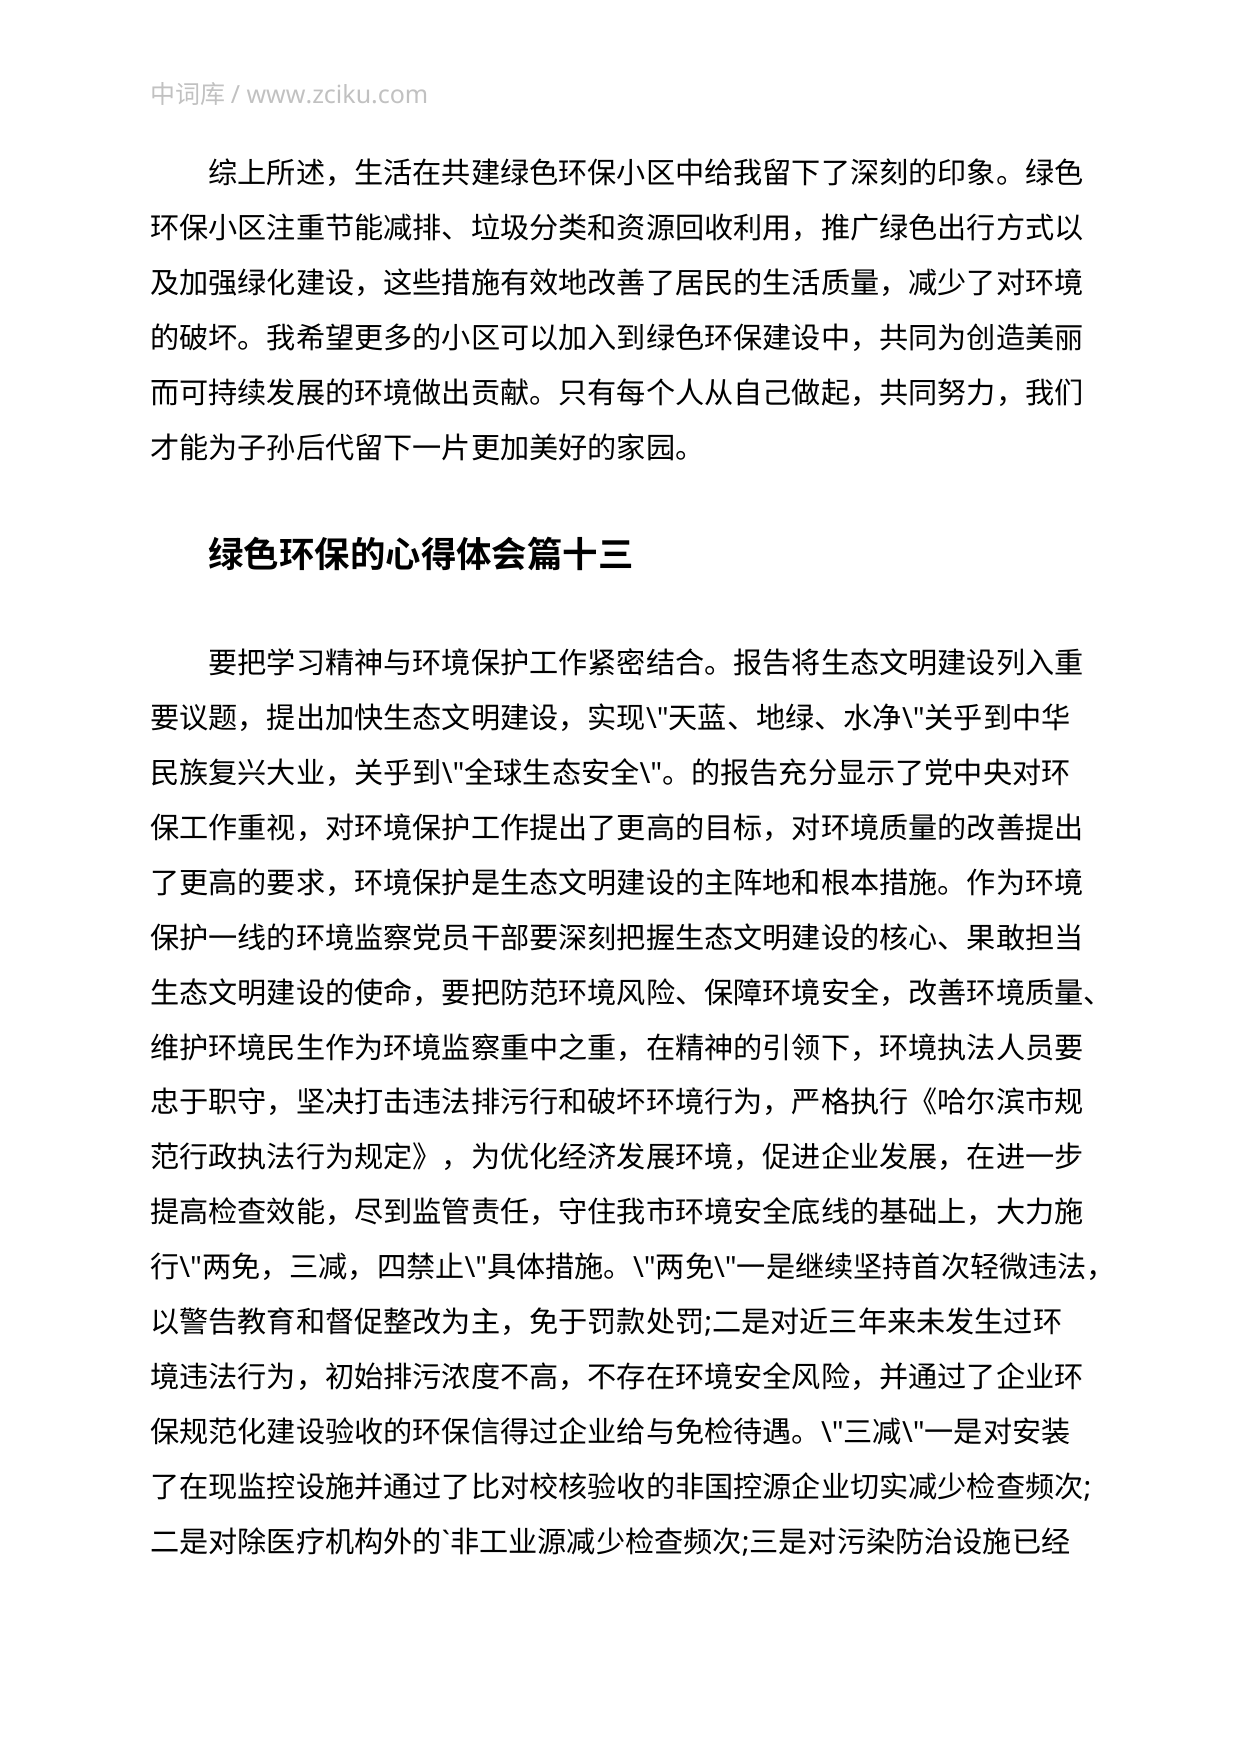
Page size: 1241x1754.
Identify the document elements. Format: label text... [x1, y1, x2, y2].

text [150, 640, 1090, 1561]
text 绿色环保的心得体会篇十三 [150, 526, 1090, 577]
text 综上所述，生活在共建绿色环保小区中给我留下了深刻的印象。绿色环保小区注重节能减排、垃圾分类和资源回收利用，推广绿色出行方式以及加强绿化建设，这些措施有效地改善了居民的生活质量，减少了对环境的破坏。我希望更多的小区可以加入到绿色环保建设中，共同为创造美丽而可持续发展的环境做出贡献。只有每个人从自己做起，共同努力，我们才能为子孙后代留下一片更加美好的家园。 [150, 150, 1090, 467]
